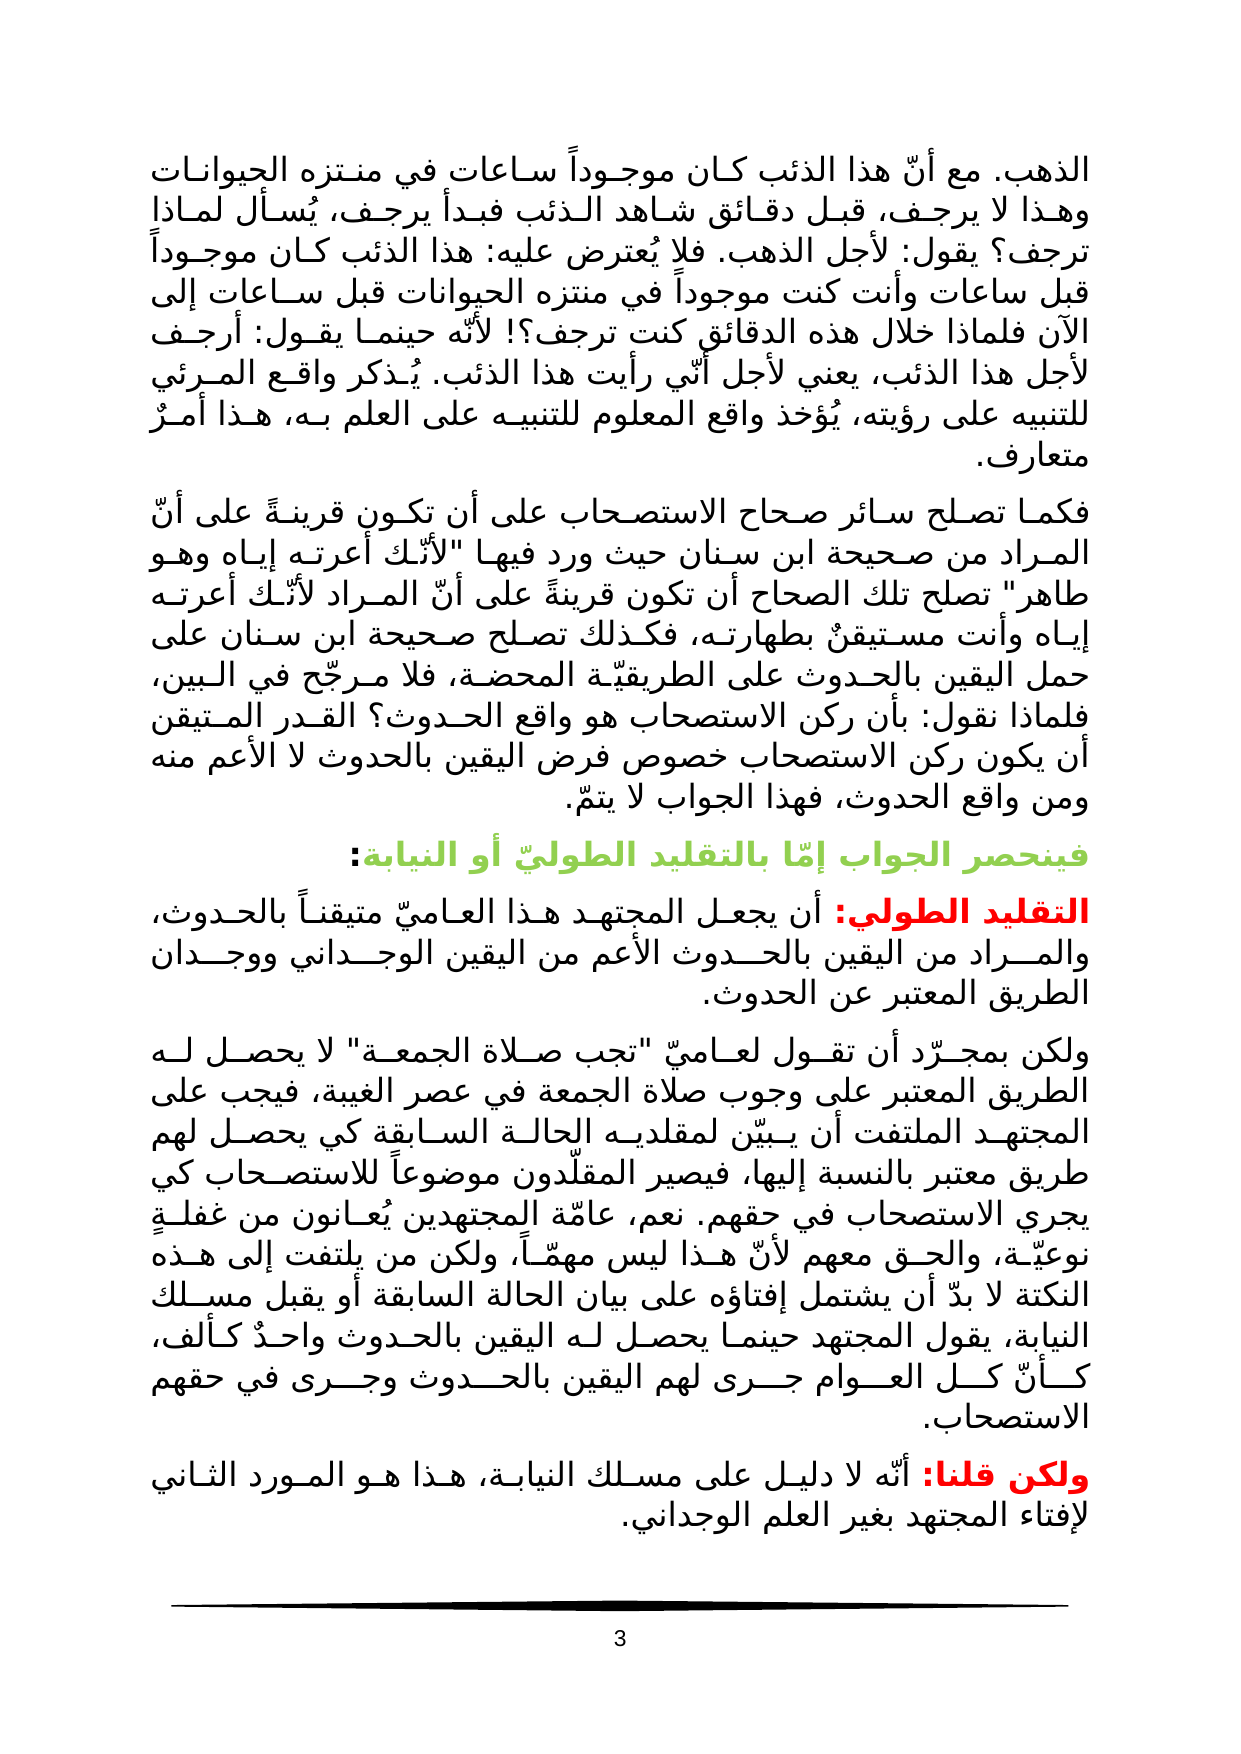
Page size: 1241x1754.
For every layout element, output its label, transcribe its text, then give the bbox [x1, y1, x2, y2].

text فكما تصلح سائر صحاح الاستصحاب على أن تكون قرينةً على أنّ المراد من صحيحة ابن سنان حيث ورد فيها "لأنّك أعرته إياه وهو طاهر" تصلح تلك الصحاح أن تكون قرينةً على أنّ المراد لأنّك أعرته إياه وأنت مستيقنٌ بطهارته، فكذلك تصلح صحيحة ابن سنان على حمل اليقين بالحدوث على الطريقيّة المحضة، فلا مرجّح في البين، فلماذا نقول: بأن ركن الاستصحاب هو واقع الحدوث؟ القدر المتيقن أن يكون ركن الاستصحاب خصوص فرض اليقين بالحدوث لا الأعم منه ومن واقع الحدوث، فهذا الجواب لا يتمّ. [150, 492, 1090, 816]
text ولكن قلنا: أنّه لا دليل على مسلك النيابة، هذا هو المورد الثاني لإفتاء المجتهد بغير العلم الوجداني. [150, 1455, 1090, 1535]
text فينحصر الجواب إمّا بالتقليد الطوليّ أو النيابة: [150, 835, 1090, 874]
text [150, 150, 1090, 474]
text التقليد الطولي: أن يجعل المجتهد هذا العاميّ متيقناً بالحدوث، والمراد من اليقين بالحدوث الأعم من اليقين الوجداني ووجدان الطريق المعتبر عن الحدوث. [150, 892, 1090, 1013]
text ولكن بمجرّد أن تقول لعاميّ "تجب صلاة الجمعة" لا يحصل له الطريق المعتبر على وجوب صلاة الجمعة في عصر الغيبة، فيجب على المجتهد الملتفت أن يبيّن لمقلديه الحالة السابقة كي يحصل لهم طريق معتبر بالنسبة إليها، فيصير المقلّدون موضوعاً للاستصحاب كي يجري الاستصحاب في حقهم. نعم، عامّة المجتهدين يُعانون من غفلةٍ نوعيّة، والحق معهم لأنّ هذا ليس مهمّاً، ولكن من يلتفت إلى هذه النكتة لا بدّ أن يشتمل إفتاؤه على بيان الحالة السابقة أو يقبل مسلك النيابة، يقول المجتهد حينما يحصل له اليقين بالحدوث واحدٌ كألف، كأنّ كل العوام جرى لهم اليقين بالحدوث وجرى في حقهم الاستصحاب. [150, 1031, 1090, 1437]
